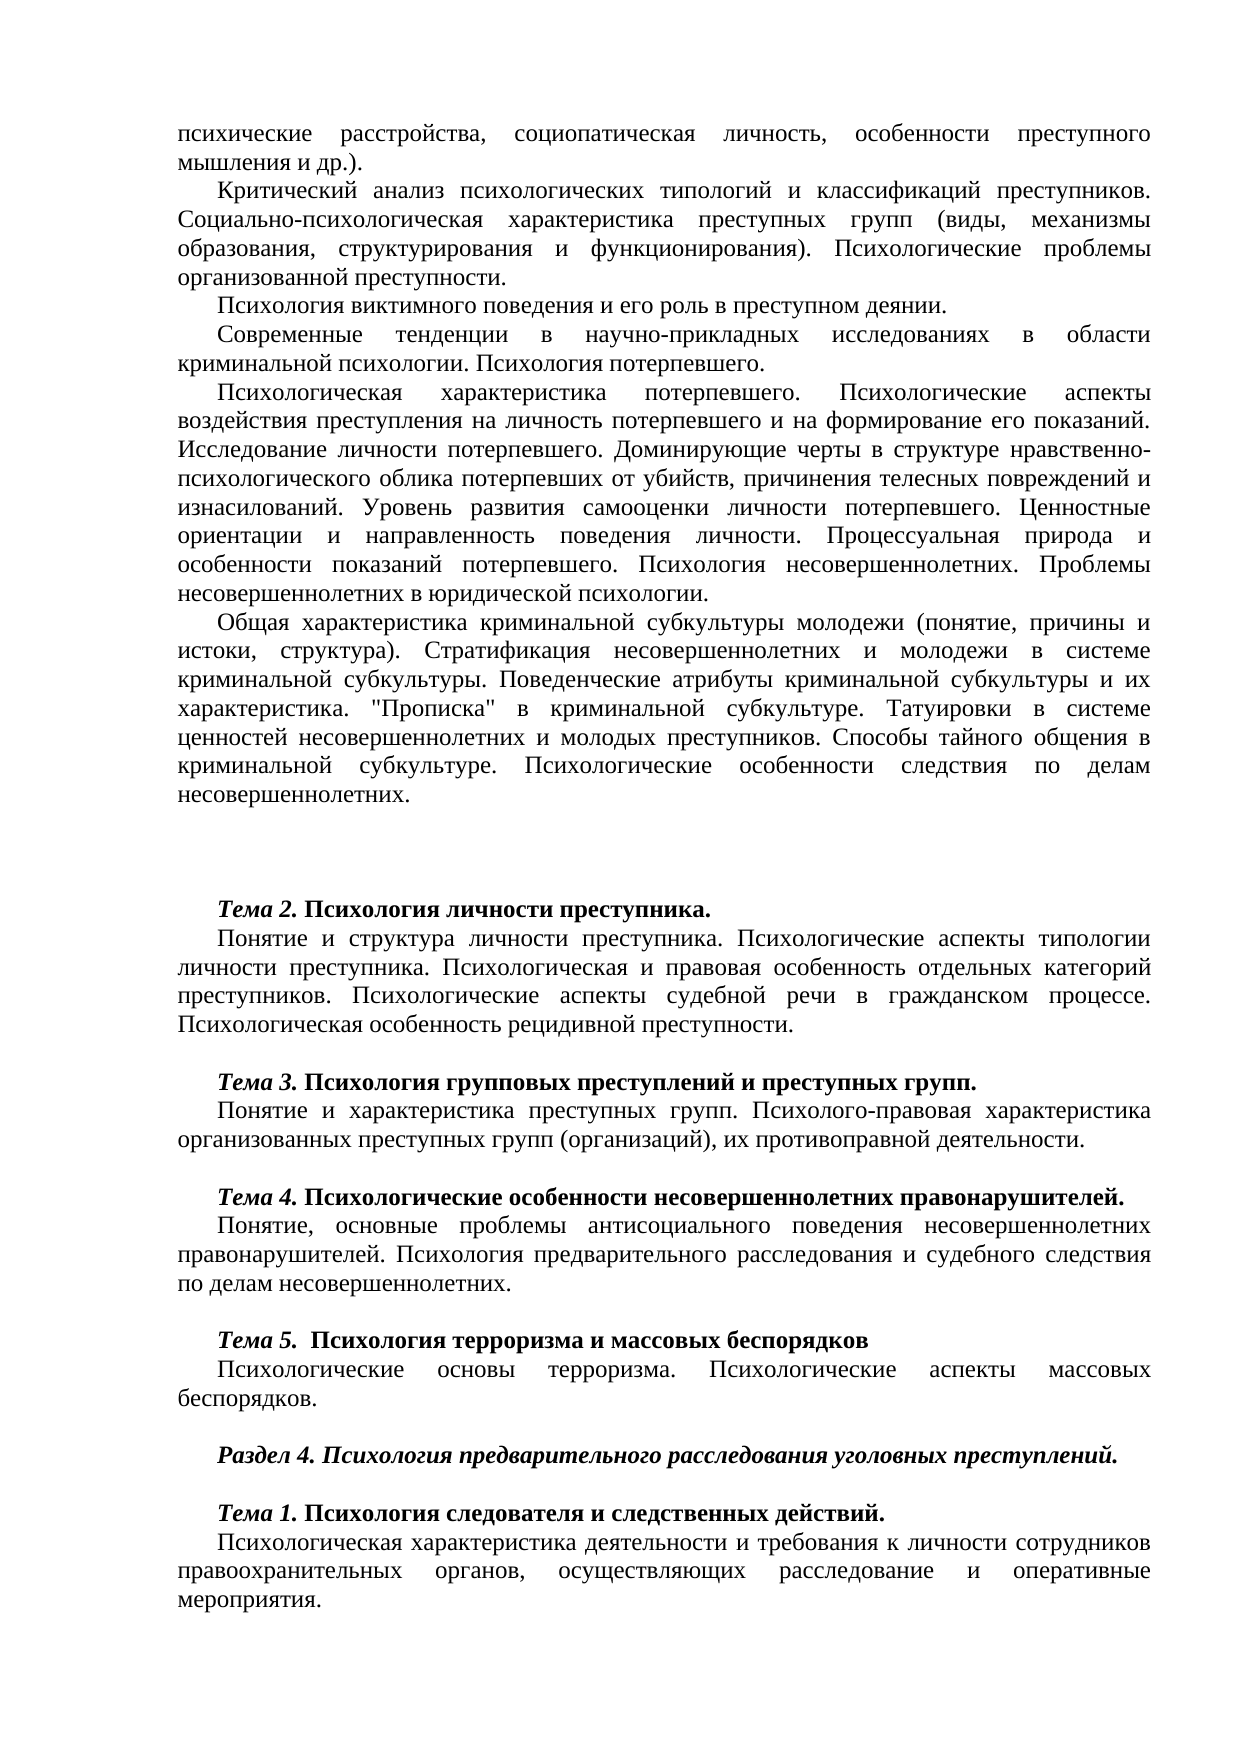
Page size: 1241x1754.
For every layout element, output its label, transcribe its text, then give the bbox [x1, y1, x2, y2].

text Тема 2. Психология личности преступника. [177, 894, 1152, 923]
text Психология виктимного поведения и его роль в преступном деянии. [177, 291, 1152, 319]
text Понятие и характеристика преступных групп. Психолого-правовая характеристика организованных преступных групп (организаций), их противоправной деятельности. [177, 1096, 1152, 1153]
text Современные тенденции в научно-прикладных исследованиях в области криминальной психологии. Психология потерпевшего. [177, 319, 1152, 377]
text Понятие, основные проблемы антисоциального поведения несовершеннолетних правонарушителей. Психология предварительного расследования и судебного следствия по делам несовершеннолетних. [177, 1211, 1152, 1297]
text Тема 3. Психология групповых преступлений и преступных групп. [177, 1067, 1152, 1096]
text Общая характеристика криминальной субкультуры молодежи (понятие, причины и истоки, структура). Стратификация несовершеннолетних и молодежи в системе криминальной субкультуры. Поведенческие атрибуты криминальной субкультуры и их характеристика. "Прописка" в криминальной субкультуре. Татуировки в системе ценностей несовершеннолетних и молодых преступников. Способы тайного общения в криминальной субкультуре. Психологические особенности следствия по делам несовершеннолетних. [177, 607, 1152, 808]
text Психологические основы терроризма. Психологические аспекты массовых беспорядков. [177, 1354, 1152, 1412]
text Тема 5. Психология терроризма и массовых беспорядков [177, 1326, 1152, 1354]
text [177, 118, 1152, 176]
text Критический анализ психологических типологий и классификаций преступников. Социально-психологическая характеристика преступных групп (виды, механизмы образования, структурирования и функционирования). Психологические проблемы организованной преступности. [177, 176, 1152, 291]
text Психологическая характеристика потерпевшего. Психологические аспекты воздействия преступления на личность потерпевшего и на формирование его показаний. Исследование личности потерпевшего. Доминирующие черты в структуре нравственно-психологического облика потерпевших от убийств, причинения телесных повреждений и изнасилований. Уровень развития самооценки личности потерпевшего. Ценностные ориентации и направленность поведения личности. Процессуальная природа и особенности показаний потерпевшего. Психология несовершеннолетних. Проблемы несовершеннолетних в юридической психологии. [177, 377, 1152, 607]
text Понятие и структура личности преступника. Психологические аспекты типологии личности преступника. Психологическая и правовая особенность отдельных категорий преступников. Психологические аспекты судебной речи в гражданском процессе. Психологическая особенность рецидивной преступности. [177, 923, 1152, 1038]
text Тема 1. Психология следователя и следственных действий. [177, 1498, 1152, 1527]
text Психологическая характеристика деятельности и требования к личности сотрудников правоохранительных органов, осуществляющих расследование и оперативные мероприятия. [177, 1527, 1152, 1613]
text Раздел 4. Психология предварительного расследования уголовных преступлений. [177, 1441, 1152, 1469]
text Тема 4. Психологические особенности несовершеннолетних правонарушителей. [177, 1182, 1152, 1211]
